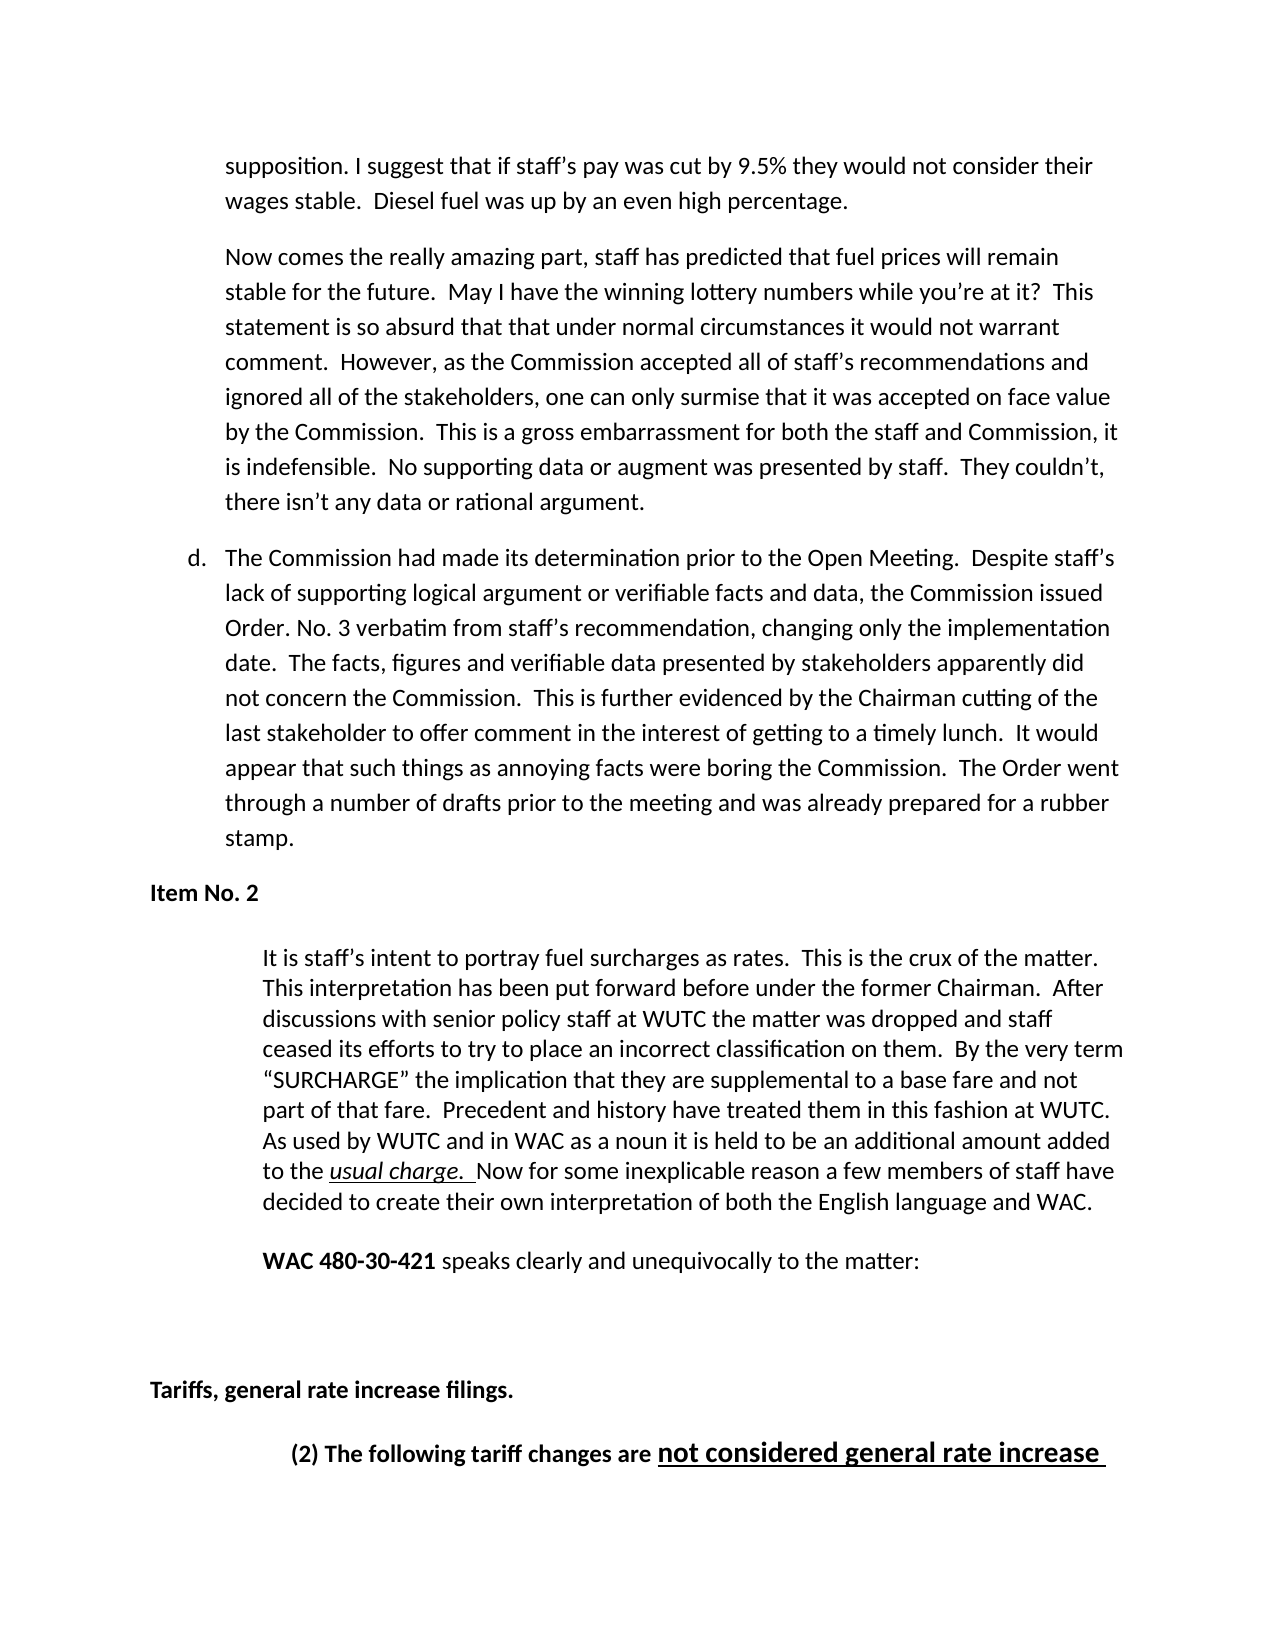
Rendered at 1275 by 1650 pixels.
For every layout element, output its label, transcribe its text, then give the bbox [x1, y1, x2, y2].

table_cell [150, 1282, 1125, 1470]
text It is staff’s intent to portray fuel surcharges as rates. This is the crux of the matter. This interpretation has been put forward before under the former Chairman. After discussions with senior policy staff at WUTC the matter was dropped and staff ceased its efforts to try to place an incorrect classification on them. By the very term “SURCHARGE” the implication that they are supplemental to a base fare and not part of that fare. Precedent and history have treated them in this fashion at WUTC. As used by WUTC and in WAC as a noun it is held to be an additional amount added to the usual charge. Now for some inexplicable reason a few members of staff have decided to create their own interpretation of both the English language and WAC. [262, 942, 1125, 1216]
list The Commission had made its determination prior to the Open Meeting. Despite staff’s lack of supporting logical argument or verifiable facts and data, the Commission issued Order. No. 3 verbatim from staff’s recommendation, changing only the implementation date. The facts, figures and verifiable data presented by stakeholders apparently did not concern the Commission. This is further evidenced by the Chairman cutting of the last stakeholder to offer comment in the interest of getting to a timely lunch. It would appear that such things as annoying facts were boring the Commission. The Order went through a number of drafts prior to the meeting and was already prepared for a rubber stamp. [187, 542, 1125, 852]
text Item No. 2 [150, 877, 1125, 908]
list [187, 150, 1125, 216]
text Now comes the really amazing part, staff has predicted that fuel prices will remain stable for the future. May I have the winning lottery numbers while you’re at it? This statement is so absurd that that under normal circumstances it would not warrant comment. However, as the Commission accepted all of staff’s recommendations and ignored all of the stakeholders, one can only surmise that it was accepted on face value by the Commission. This is a gross embarrassment for both the staff and Commission, it is indefensible. No supporting data or augment was presented by staff. They couldn’t, there isn’t any data or rational argument. [225, 241, 1125, 516]
text WAC 480-30-421 speaks clearly and unequivocally to the matter: [262, 1246, 1125, 1276]
